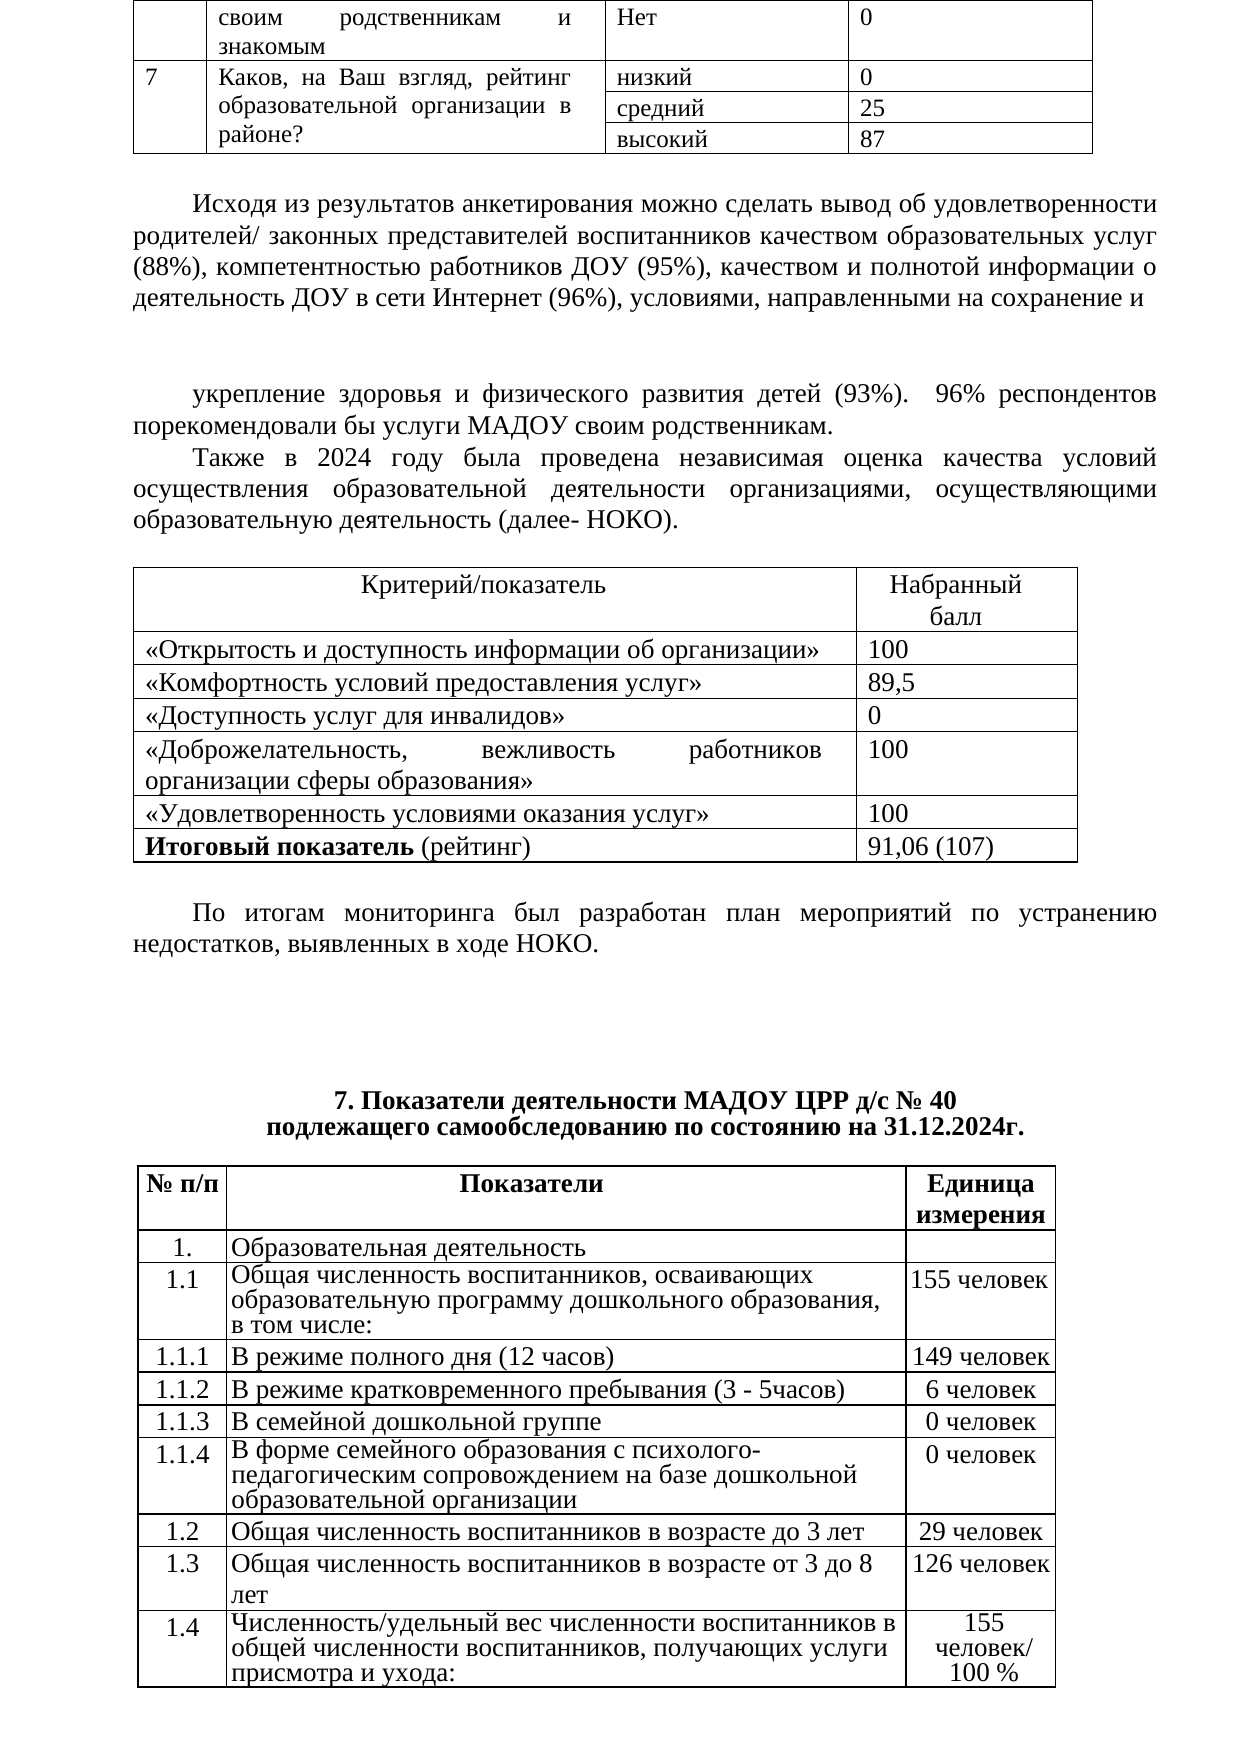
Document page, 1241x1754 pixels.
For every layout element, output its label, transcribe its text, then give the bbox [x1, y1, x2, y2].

table_cell 91,06 (107) [857, 829, 1077, 861]
table_cell 1.1.4 [139, 1438, 226, 1513]
table_cell 100 [857, 732, 1077, 795]
text подлежащего самообследованию по состоянию на 31.12.2024г. [133, 1115, 1158, 1140]
table_cell «Удовлетворенность условиями оказания услуг» [134, 796, 856, 828]
table_cell В форме семейного образования с психолого-педагогическим сопровождением на базе дошкольной образовательной организации [227, 1438, 905, 1513]
table_cell «Комфортность условий предоставления услуг» [134, 665, 856, 697]
table_header Показатели [227, 1167, 905, 1229]
table_header Критерий/показатель [134, 568, 856, 631]
table_cell низкий [606, 61, 848, 91]
table_cell 1.1.2 [139, 1373, 226, 1404]
table_cell 1. [139, 1231, 226, 1262]
table_cell 7 [134, 61, 206, 153]
table_cell 1.2 [139, 1515, 226, 1546]
table_cell 100 [857, 796, 1077, 828]
text укрепление здоровья и физического развития детей (93%). 96% респондентов порекомендовали бы услуги МАДОУ своим родственникам. [133, 378, 1158, 440]
table_cell 0 [849, 1, 1092, 59]
table_cell 1.1.3 [139, 1406, 226, 1437]
table_cell 155 человек/ 100 % [907, 1611, 1055, 1686]
table_cell Общая численность воспитанников в возрасте от 3 до 8 лет [227, 1547, 905, 1610]
table_cell средний [606, 92, 848, 122]
table_header Набранный балл [857, 568, 1077, 631]
table_cell 149 человек [907, 1340, 1055, 1371]
table_cell Нет [606, 1, 848, 59]
table_header № п/п [139, 1167, 226, 1229]
table_cell Каков, на Ваш взгляд, рейтинг образовательной организации в районе? [207, 61, 605, 153]
table_cell Общая численность воспитанников в возрасте до 3 лет [227, 1515, 905, 1546]
table_cell 0 [857, 699, 1077, 731]
table_cell В режиме кратковременного пребывания (3 - 5часов) [227, 1373, 905, 1404]
table_cell «Доброжелательность, вежливость работников организации сферы образования» [134, 732, 856, 795]
table_cell 6 человек [907, 1373, 1055, 1404]
table_cell 100 [857, 632, 1077, 664]
table_cell высокий [606, 123, 848, 153]
table_cell Общая численность воспитанников, осваивающих образовательную программу дошкольного образования, в том числе: [227, 1263, 905, 1338]
text Также в 2024 году была проведена независимая оценка качества условий осуществления образовательной деятельности организациями, осуществляющими образовательную деятельность (далее- НОКО). [133, 441, 1158, 534]
table_cell 0 [849, 61, 1092, 91]
table_cell 126 человек [907, 1547, 1055, 1610]
table_cell 1.1 [139, 1263, 226, 1338]
table_cell 155 человек [907, 1263, 1055, 1338]
text Исходя из результатов анкетирования можно сделать вывод об удовлетворенности родителей/ законных представителей воспитанников качеством образовательных услуг (88%), компетентностью работников ДОУ (95%), качеством и полнотой информации о деятельность ДОУ в сети Интернет (96%), условиями, направленными на сохранение и [133, 188, 1158, 312]
text По итогам мониторинга был разработан план мероприятий по устранению недостатков, выявленных в ходе НОКО. [133, 896, 1158, 958]
text 7. Показатели деятельности МАДОУ ЦРР д/с № 40 [133, 1089, 1158, 1114]
table_header Единица измерения [907, 1167, 1055, 1229]
table_cell «Открытость и доступность информации об организации» [134, 632, 856, 664]
table_cell 1.1.1 [139, 1340, 226, 1371]
table_cell В режиме полного дня (12 часов) [227, 1340, 905, 1371]
table_cell Численность/удельный вес численности воспитанников в общей численности воспитанников, получающих услуги присмотра и ухода: [227, 1611, 905, 1686]
table_cell 1.3 [139, 1547, 226, 1610]
table_cell 87 [849, 123, 1092, 153]
table_cell [907, 1231, 1055, 1262]
table_cell В семейной дошкольной группе [227, 1406, 905, 1437]
table_cell 1.4 [139, 1611, 226, 1686]
table_cell 89,5 [857, 665, 1077, 697]
table_cell 0 человек [907, 1406, 1055, 1437]
table_cell «Доступность услуг для инвалидов» [134, 699, 856, 731]
table_cell 0 человек [907, 1438, 1055, 1513]
table_cell Итоговый показатель (рейтинг) [134, 829, 856, 861]
table_cell Образовательная деятельность [227, 1231, 905, 1262]
table_cell 29 человек [907, 1515, 1055, 1546]
table_cell 25 [849, 92, 1092, 122]
